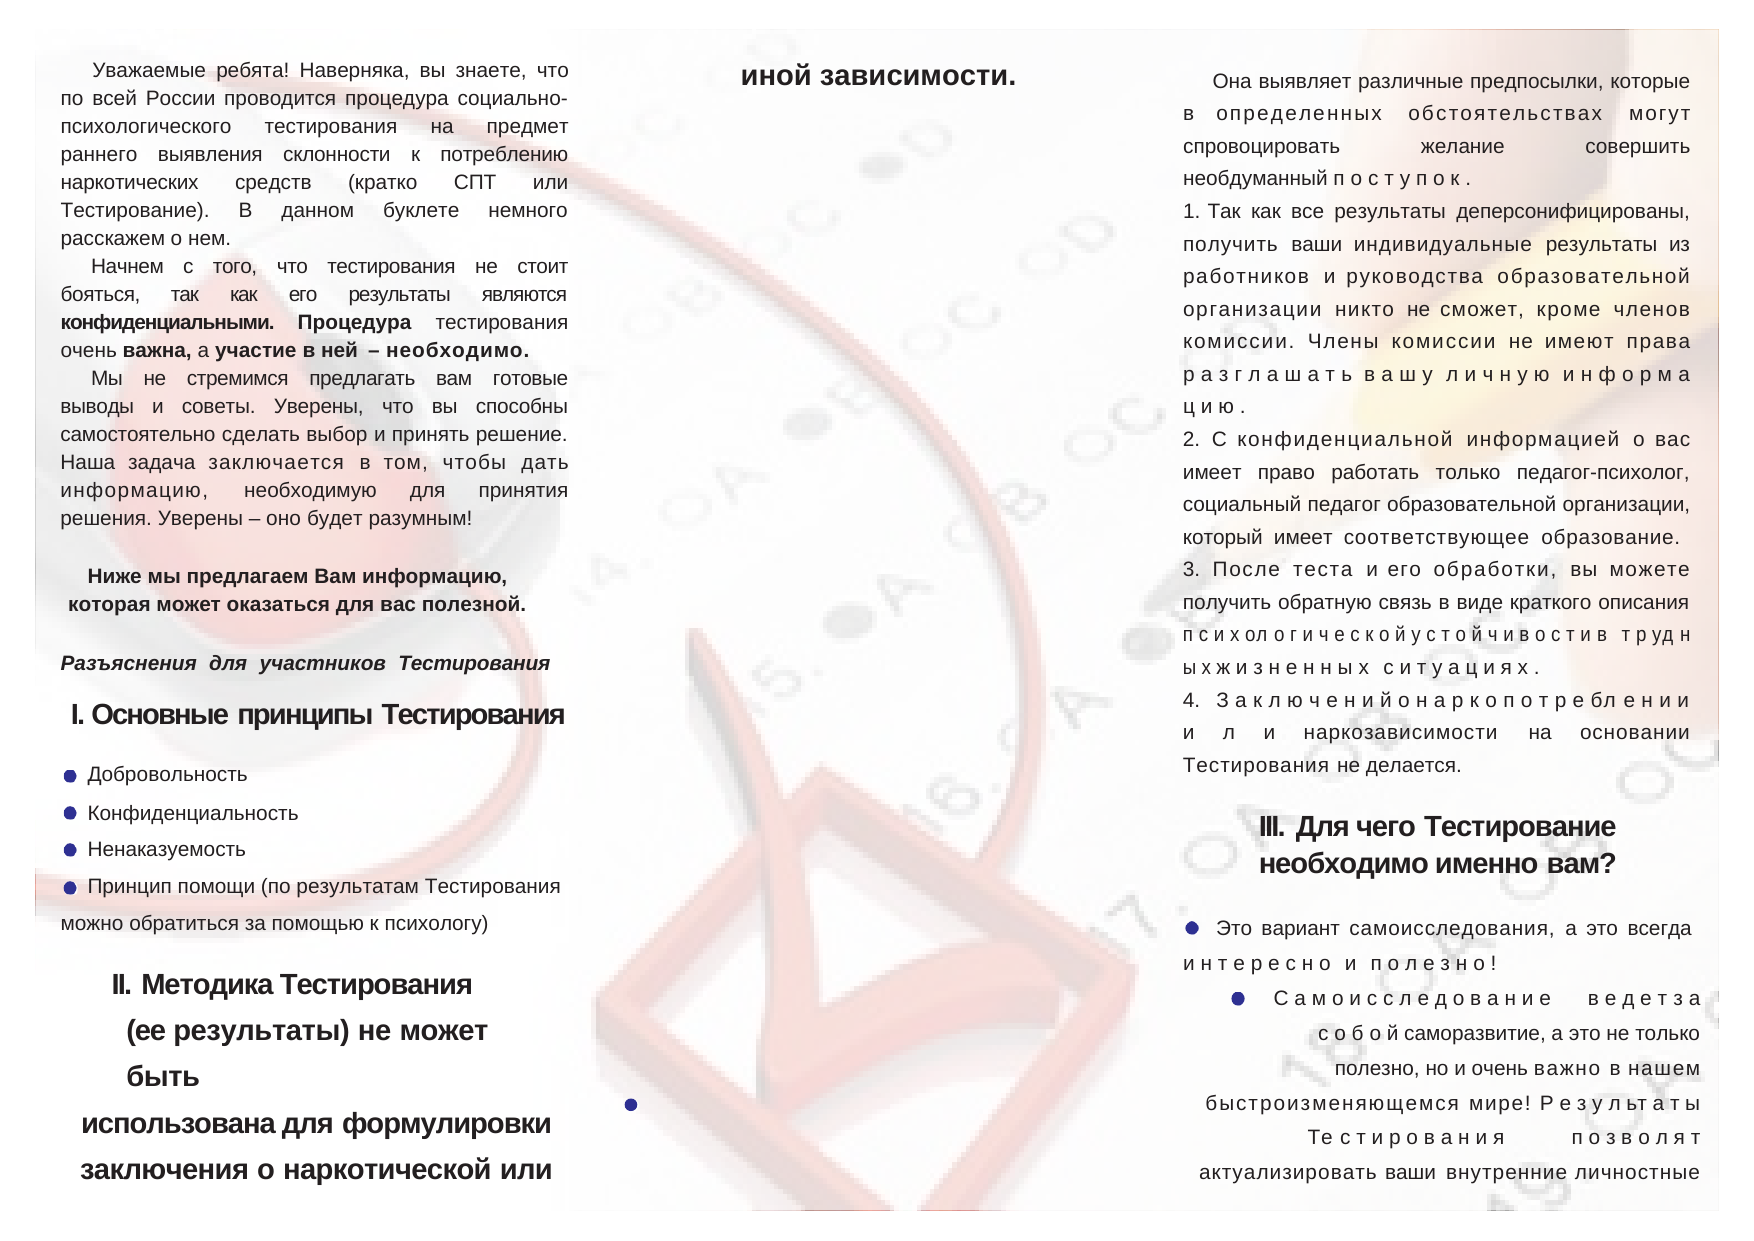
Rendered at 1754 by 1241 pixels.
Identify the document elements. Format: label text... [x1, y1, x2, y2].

text Конфиденциальность Ненаказуемость [64, 800, 311, 861]
picture [1185, 921, 1200, 935]
text использована для формулировки заключения о наркотической или иной зависимости. [53, 1106, 579, 1186]
text Это вариант самоисследования, а это всегда и н т е р е с н о и п о л е з н о ! [1183, 915, 1702, 974]
list Методика Тестирования (ее результаты) не может быть [111, 967, 521, 1093]
text Мы не стремимся предлагать вам готовые выводы и советы. Уверены, что вы способны самостоятельно сделать выбор и принять решение. Наша задача заключается в том, чтобы дать информацию, необходимую для принятия решения. Уверены – оно будет разумным! [60, 366, 568, 530]
picture [1231, 992, 1246, 1006]
text Добровольность [64, 762, 579, 788]
picture [63, 806, 78, 820]
list С конфиденциальной информацией о вас имеет право работать только педагог-психолог, социальный педагог образовательной организации, который имеет соответствующее образование. [1183, 427, 1690, 548]
list После теста и его обработки, вы можете получить обратную связь в виде краткого описания п с и х ол о г и ч е с к о й у с т о й ч и в о с т и в т р уд н ы х ж и з н е н н ы х с и т у а ц и я х . [1183, 557, 1690, 679]
text Она выявляет различные предпосылки, которые в определенных обстоятельствах могут спровоцировать желание совершить необдуманный п о с т у п о к . [1183, 69, 1690, 190]
text использована для формулировки заключения о наркотической или иной зависимости. [615, 58, 1142, 91]
text Принцип помощи (по результатам Тестирования можно обратиться за помощью к психологу) [60, 874, 579, 935]
text Начнем с того, что тестирования не стоит бояться, так как его результаты являются конфиденциальными. Процедура тестирования очень важна, а участие в ней – необходимо. [60, 254, 568, 362]
text Уважаемые ребята! Наверняка, вы знаете, что по всей России проводится процедура социально- психологического тестирования на предмет раннего выявления склонности к потреблению наркотических средств (кратко СПТ или Тестирование). В данном буклете немного расскажем о нем. [60, 58, 568, 250]
text Разъяснения для участников Тестирования [60, 651, 579, 675]
list З а к л ю ч е н и й о н а р к о п о т р е бл е н и и и л и наркозависимости на основании Тестирования не делается. [1183, 688, 1690, 777]
picture [63, 881, 78, 895]
list Так как все результаты деперсонифицированы, получить ваши индивидуальные результаты из работников и руководства образовательной организации никто не сможет, кроме членов комиссии. Члены комиссии не имеют права р а з г л а ш а т ь в а ш у л и ч н у ю и н ф о р м а ц и ю . [1183, 199, 1690, 418]
picture [63, 770, 78, 783]
list Основные принципы Тестирования [71, 697, 579, 731]
list Для чего Тестирование необходимо именно вам? [1258, 809, 1618, 879]
picture [63, 843, 78, 857]
text Ниже мы предлагаем Вам информацию, которая может оказаться для вас полезной. [68, 564, 579, 616]
